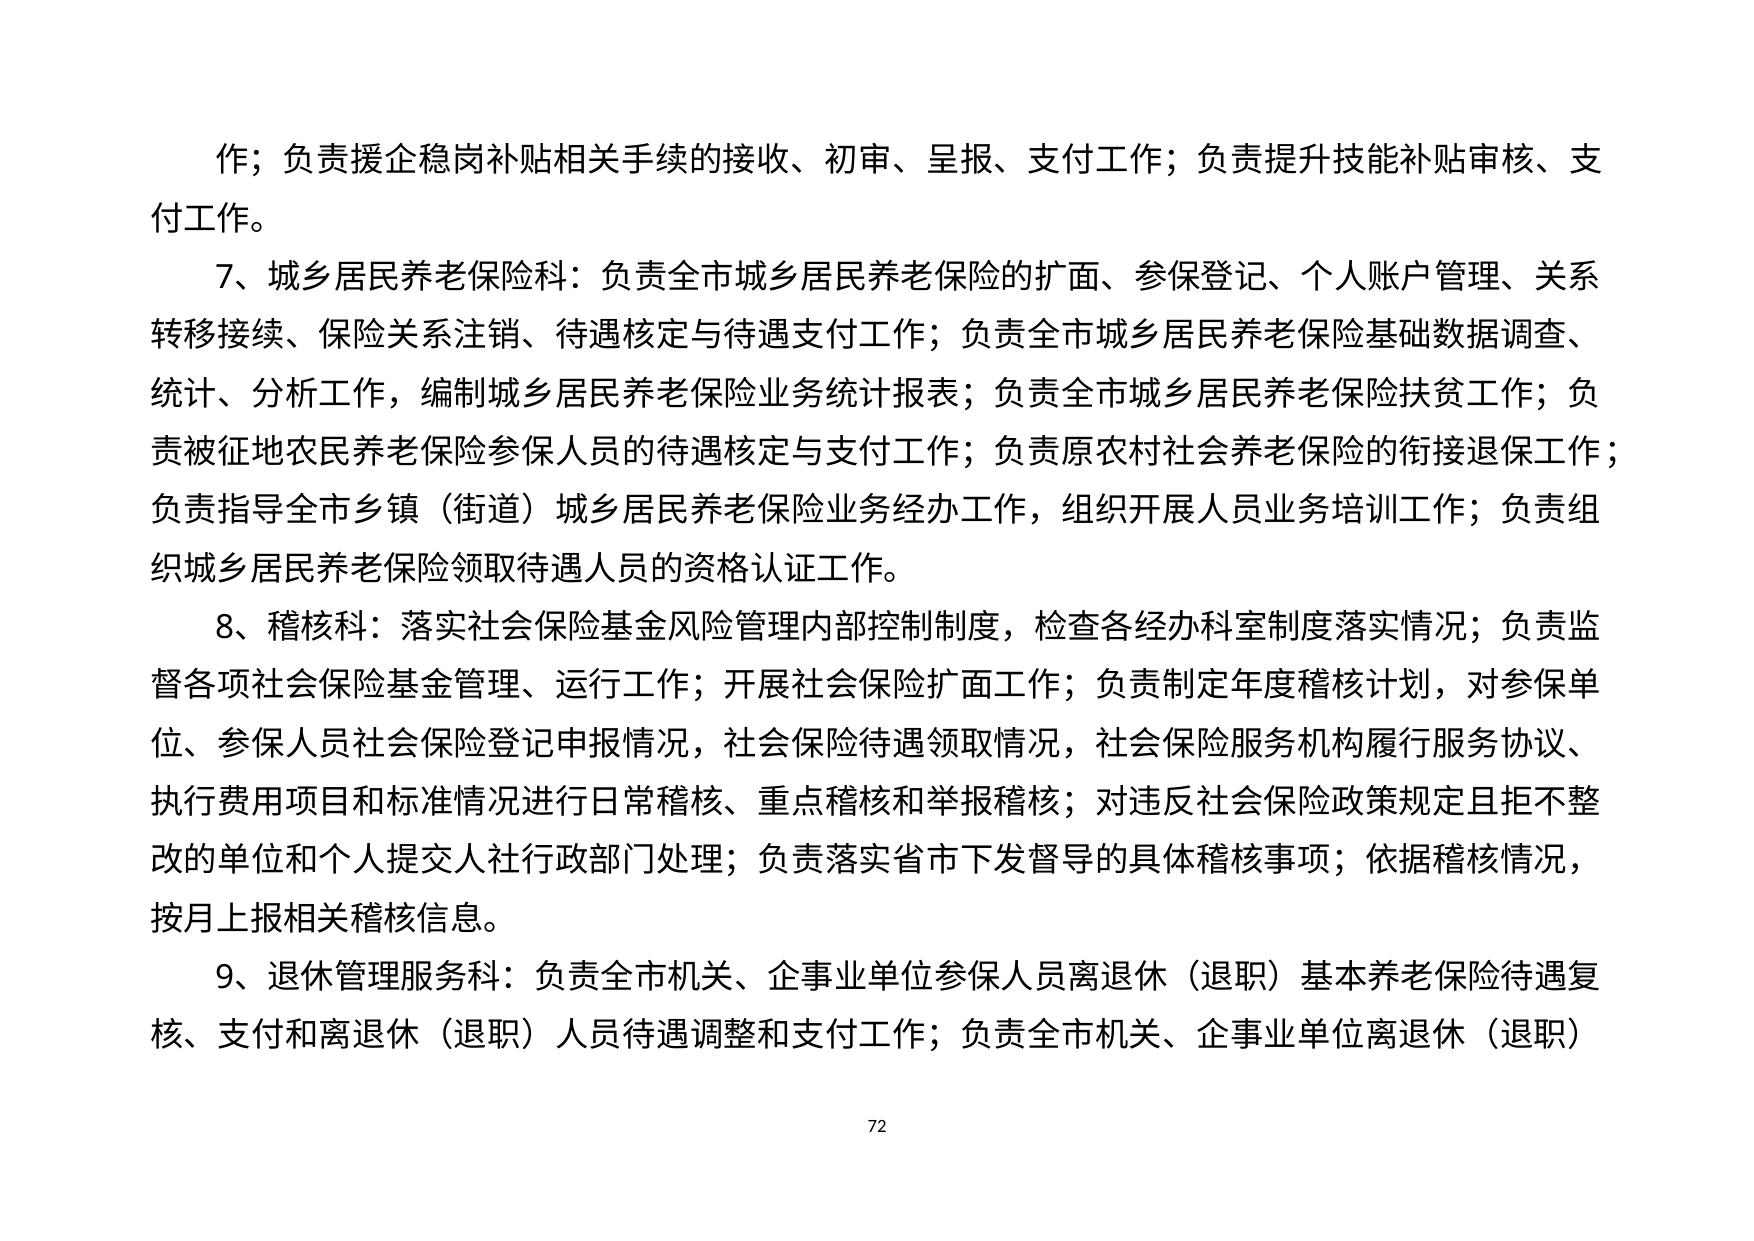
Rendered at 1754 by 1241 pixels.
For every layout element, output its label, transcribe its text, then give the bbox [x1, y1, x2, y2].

text 8、稽核科：落实社会保险基金风险管理内部控制制度，检查各经办科室制度落实情况；负责监督各项社会保险基金管理、运行工作；开展社会保险扩面工作；负责制定年度稽核计划，对参保单位、参保人员社会保险登记申报情况，社会保险待遇领取情况，社会保险服务机构履行服务协议、执行费用项目和标准情况进行日常稽核、重点稽核和举报稽核；对违反社会保险政策规定且拒不整改的单位和个人提交人社行政部门处理；负责落实省市下发督导的具体稽核事项；依据稽核情况，按月上报相关稽核信息。 [150, 592, 1604, 942]
text 作；负责援企稳岗补贴相关手续的接收、初审、呈报、支付工作；负责提升技能补贴审核、支付工作。 [150, 125, 1604, 242]
text 7、城乡居民养老保险科：负责全市城乡居民养老保险的扩面、参保登记、个人账户管理、关系转移接续、保险关系注销、待遇核定与待遇支付工作；负责全市城乡居民养老保险基础数据调查、统计、分析工作，编制城乡居民养老保险业务统计报表；负责全市城乡居民养老保险扶贫工作；负责被征地农民养老保险参保人员的待遇核定与支付工作；负责原农村社会养老保险的衔接退保工作；负责指导全市乡镇（街道）城乡居民养老保险业务经办工作，组织开展人员业务培训工作；负责组织城乡居民养老保险领取待遇人员的资格认证工作。 [150, 242, 1604, 592]
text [150, 942, 1604, 1058]
